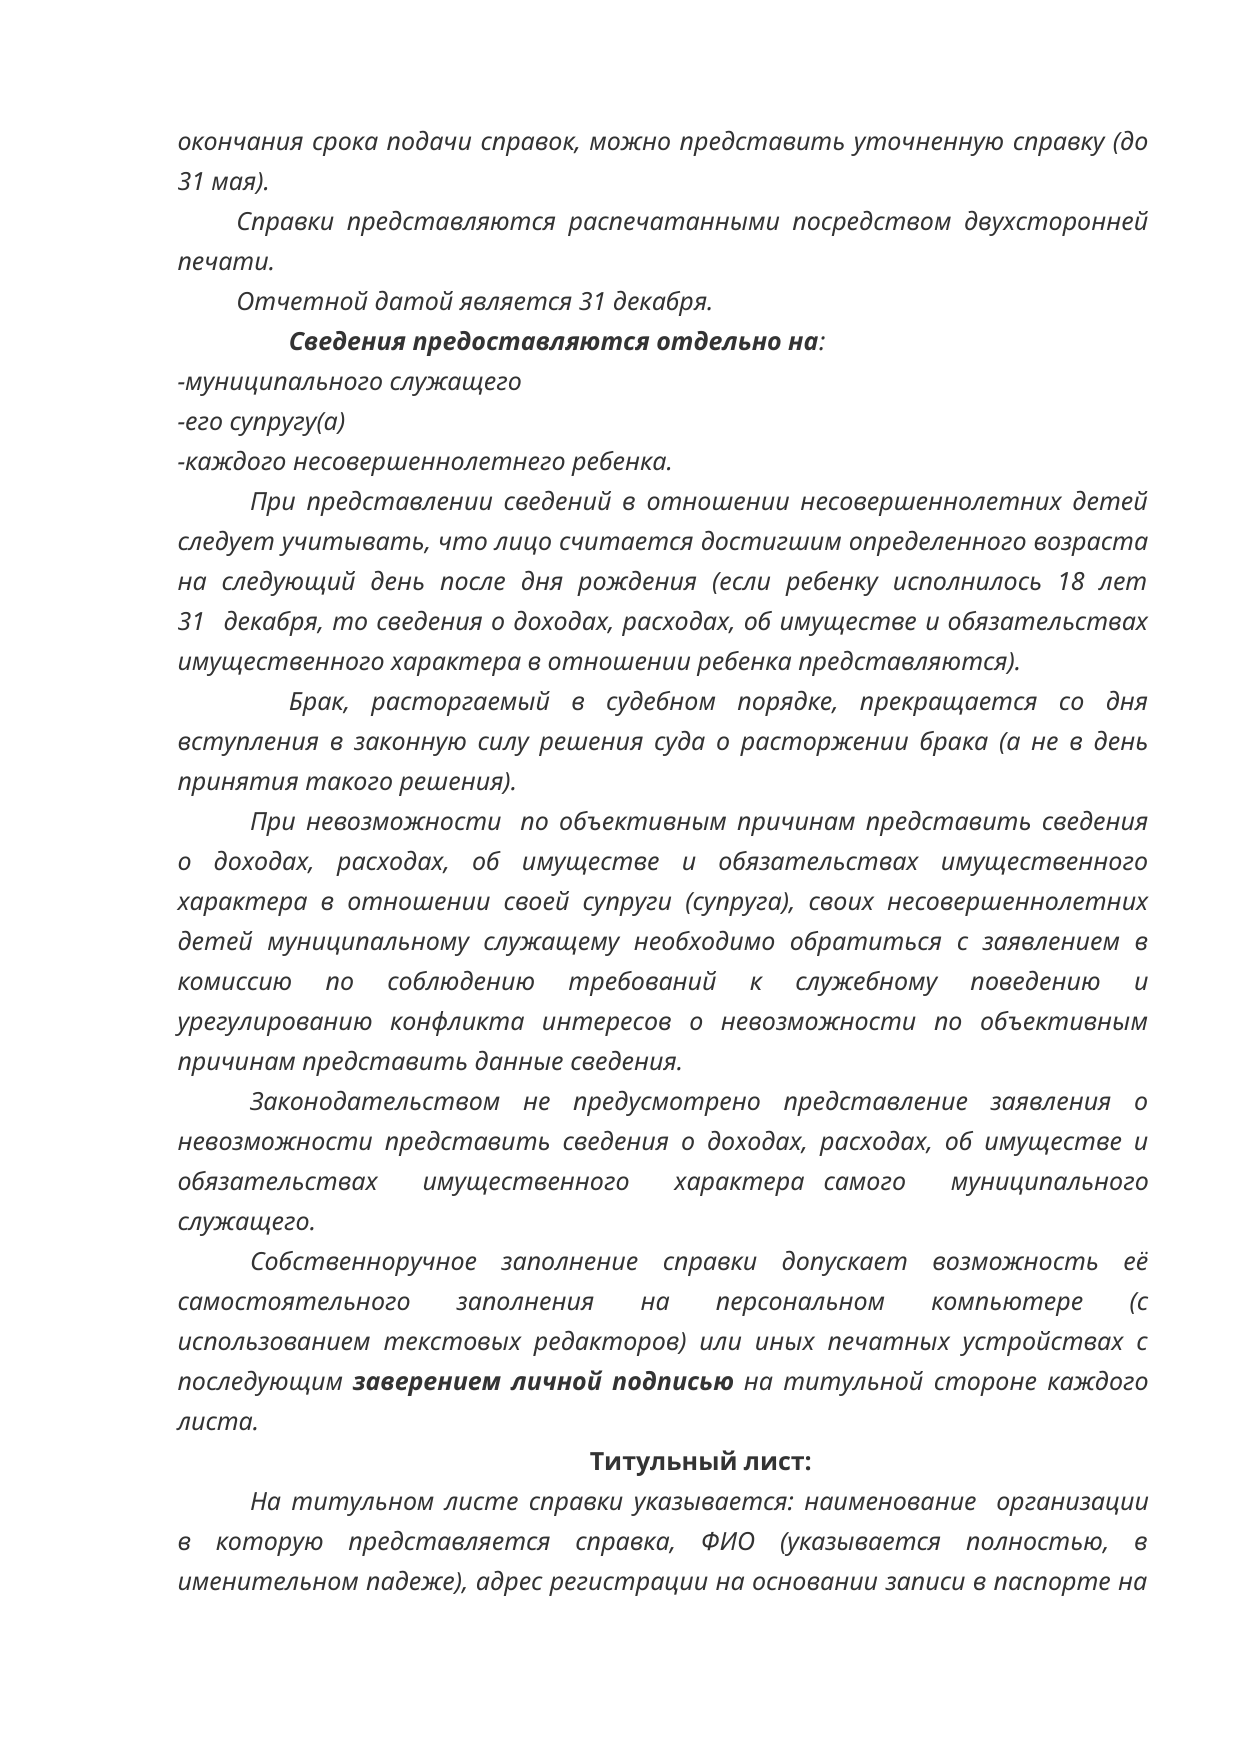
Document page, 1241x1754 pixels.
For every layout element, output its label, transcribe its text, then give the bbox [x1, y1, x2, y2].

text Сведения предоставляются отдельно на: [177, 318, 1152, 358]
text Справки представляются распечатанными посредством двухсторонней печати. [177, 198, 1152, 278]
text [177, 118, 1152, 198]
text -каждого несовершеннолетнего ребенка. [177, 438, 1152, 478]
text Отчетной датой является 31 декабря. [177, 278, 1152, 318]
text Брак, расторгаемый в судебном порядке, прекращается со дня вступления в законную силу решения суда о расторжении брака (а не в день принятия такого решения). [177, 678, 1152, 798]
text При невозможности по объективным причинам представить сведения о доходах, расходах, об имуществе и обязательствах имущественного характера в отношении своей супруги (супруга), своих несовершеннолетних детей муниципальному служащему необходимо обратиться с заявлением в комиссию по соблюдению требований к служебному поведению и урегулированию конфликта интересов о невозможности по объективным причинам представить данные сведения. [177, 798, 1152, 1078]
text -муниципального служащего [177, 358, 1152, 398]
text Титульный лист: [177, 1438, 1152, 1478]
text Законодательством не предусмотрено представление заявления о невозможности представить сведения о доходах, расходах, об имуществе и обязательствах имущественного характера самого муниципального служащего. [177, 1078, 1152, 1238]
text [177, 1478, 1152, 1598]
text При представлении сведений в отношении несовершеннолетних детей следует учитывать, что лицо считается достигшим определенного возраста на следующий день после дня рождения (если ребенку исполнилось 18 лет 31 декабря, то сведения о доходах, расходах, об имуществе и обязательствах имущественного характера в отношении ребенка представляются). [177, 478, 1152, 678]
text Собственноручное заполнение справки допускает возможность её самостоятельного заполнения на персональном компьютере (с использованием текстовых редакторов) или иных печатных устройствах с последующим заверением личной подписью на титульной стороне каждого листа. [177, 1238, 1152, 1438]
text -его супругу(а) [177, 398, 1152, 438]
